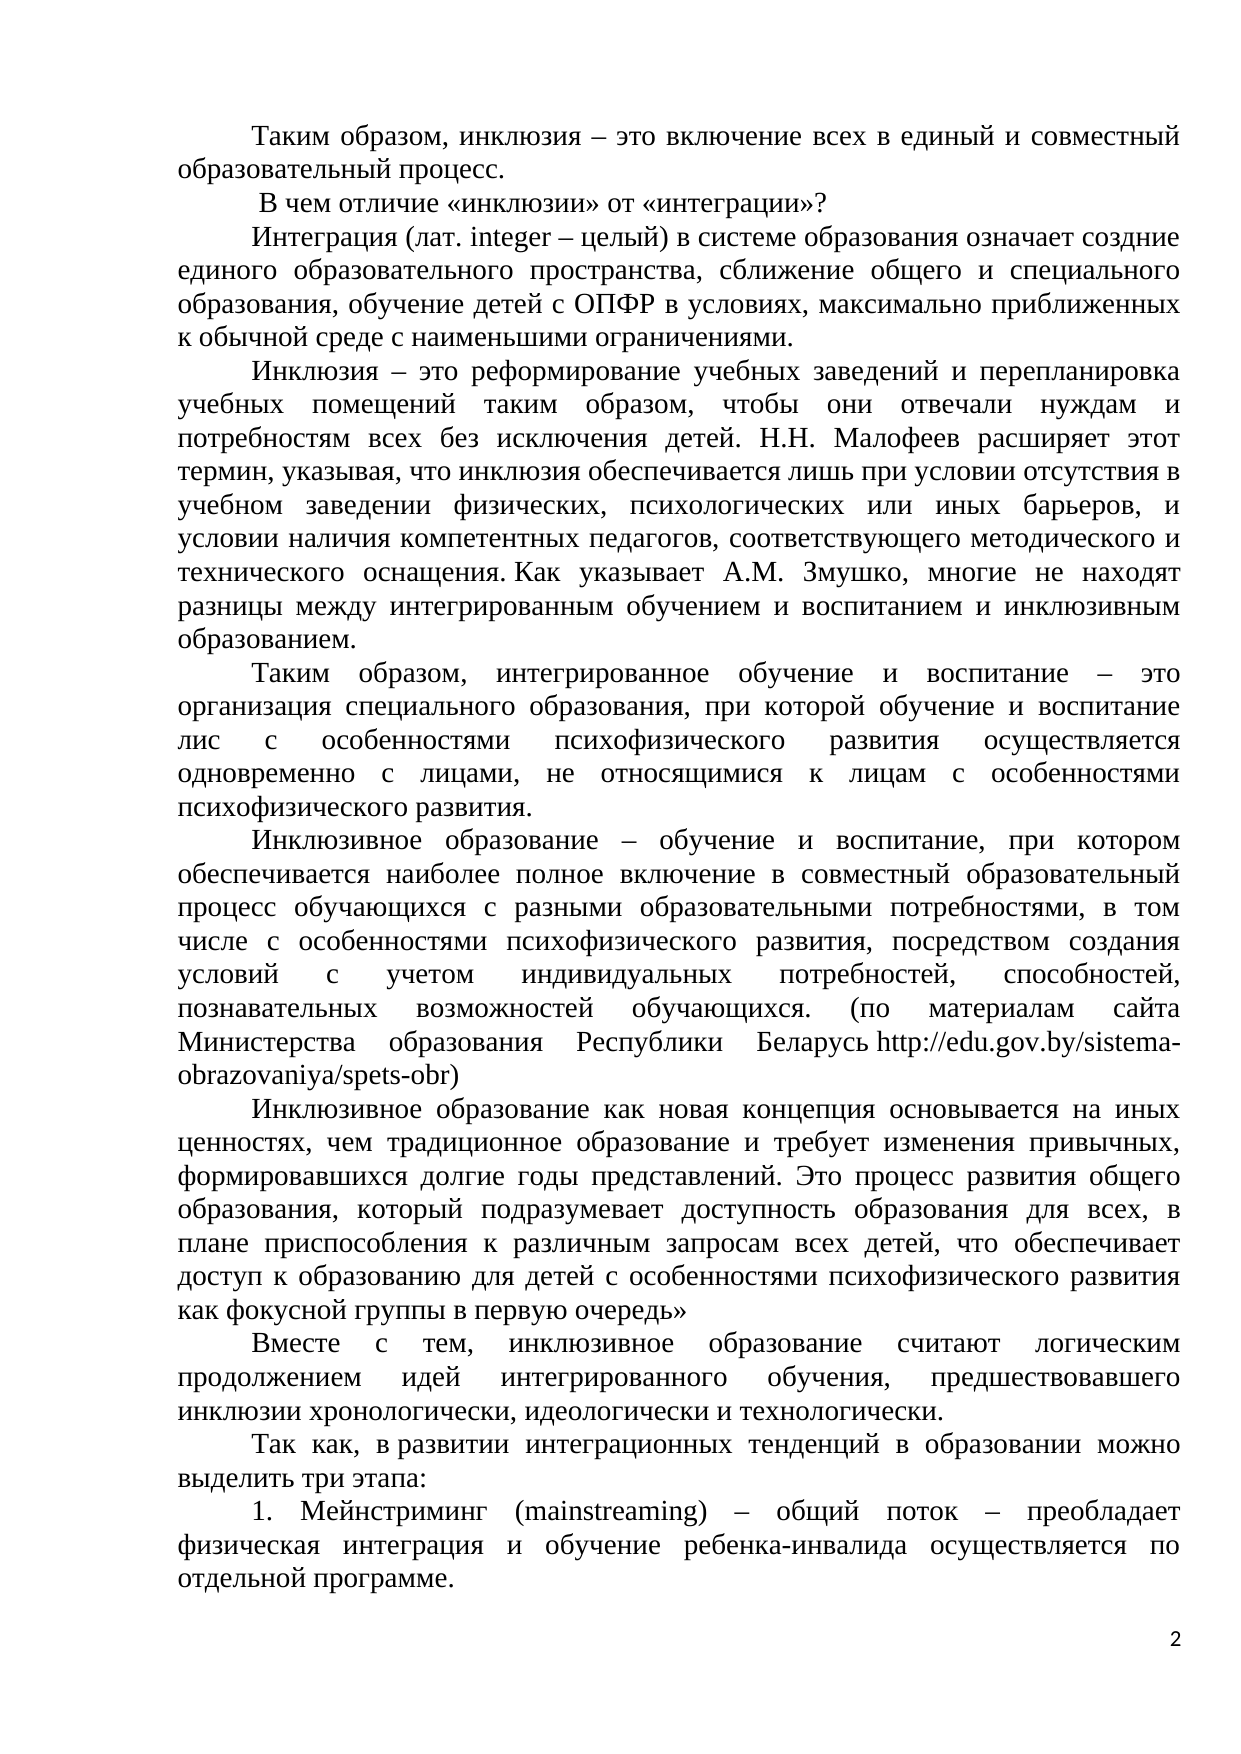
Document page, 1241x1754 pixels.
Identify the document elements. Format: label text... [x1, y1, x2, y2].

text Инклюзия – это реформирование учебных заведений и перепланировка учебных помещений таким образом, чтобы они отвечали нуждам и потребностям всех без исключения детей. Н.Н. Малофеев расширяет этот термин, указывая, что инклюзия обеспечивается лишь при условии отсутствия в учебном заведении физических, психологических или иных барьеров, и условии наличия компетентных педагогов, соответствующего методического и технического оснащения. Как указывает А.М. Змушко, многие не находят разницы между интегрированным обучением и воспитанием и инклюзивным образованием. [177, 353, 1181, 655]
text Инклюзивное образование как новая концепция основывается на иных ценностях, чем традиционное образование и требует изменения привычных, формировавшихся долгие годы представлений. Это процесс развития общего образования, который подразумевает доступность образования для всех, в плане приспособления к различным запросам всех детей, что обеспечивает доступ к образованию для детей с особенностями психофизического развития как фокусной группы в первую очередь» [177, 1091, 1181, 1326]
text Так как, в развитии интеграционных тенденций в образовании можно выделить три этапа: [177, 1426, 1181, 1493]
text Таким образом, интегрированное обучение и воспитание – это организация специального образования, при которой обучение и воспитание лис с особенностями психофизического развития осуществляется одновременно с лицами, не относящимися к лицам с особенностями психофизического развития. [177, 655, 1181, 822]
text Вместе с тем, инклюзивное образование считают логическим продолжением идей интегрированного обучения, предшествовавшего инклюзии хронологически, идеологически и технологически. [177, 1326, 1181, 1426]
text Интеграция (лат. integer – целый) в системе образования означает создние единого образовательного пространства, сближение общего и специального образования, обучение детей с ОПФР в условиях, максимально приближенных к обычной среде с наименьшими ограничениями. [177, 219, 1181, 353]
text В чем отличие «инклюзии» от «интеграции»? [177, 185, 1181, 219]
text Инклюзивное образование – обучение и воспитание, при котором обеспечивается наиболее полное включение в совместный образовательный процесс обучающихся с разными образовательными потребностями, в том числе с особенностями психофизического развития, посредством создания условий с учетом индивидуальных потребностей, способностей, познавательных возможностей обучающихся. (по материалам сайта Министерства образования Республики Беларусь http://edu.gov.by/sistema-obrazovaniya/spets-obr) [177, 822, 1181, 1091]
text Таким образом, инклюзия – это включение всех в единый и совместный образовательный процесс. [177, 118, 1181, 185]
text 1. Мейнстриминг (mainstreaming) – общий поток – преобладает физическая интеграция и обучение ребенка-инвалида осуществляется по отдельной программе. [177, 1493, 1181, 1594]
